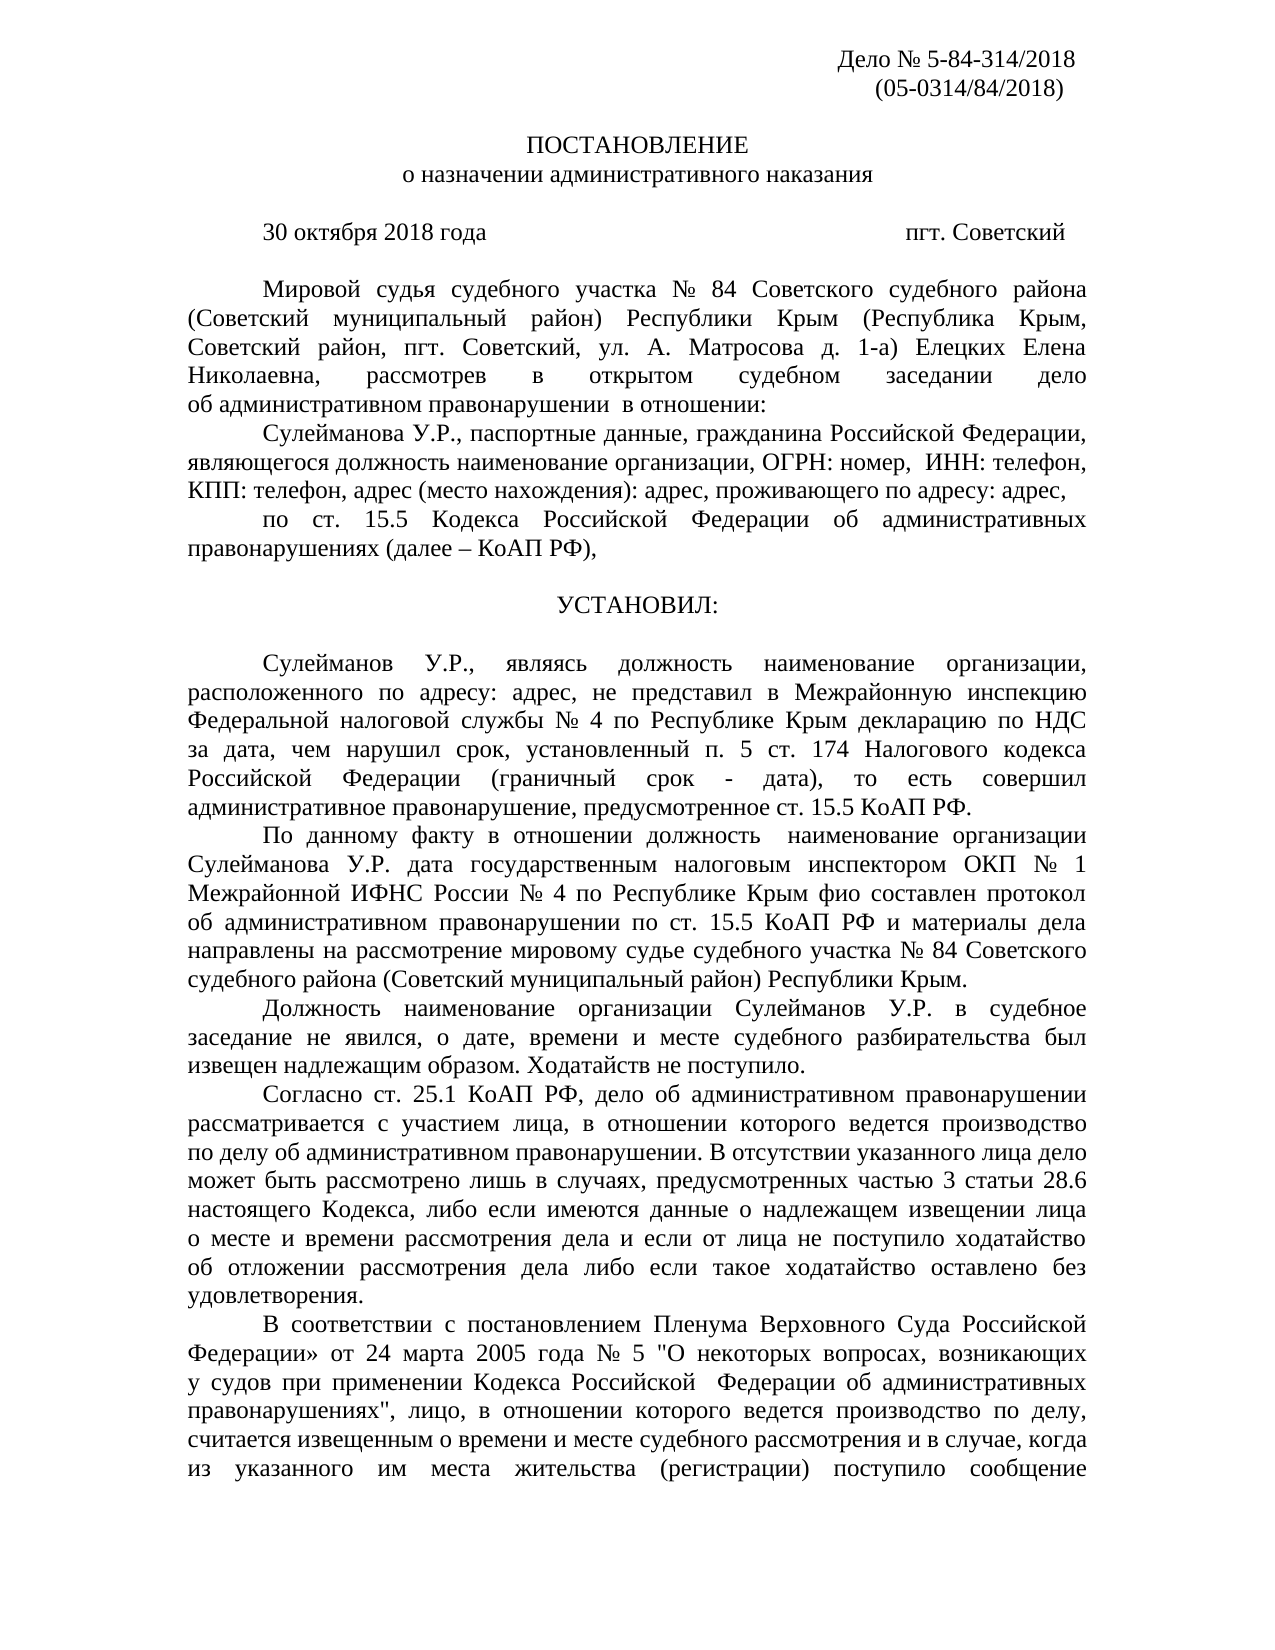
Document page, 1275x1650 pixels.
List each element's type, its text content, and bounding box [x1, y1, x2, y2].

text 30 октября 2018 года пгт. Советский [187, 217, 1087, 246]
text Согласно ст. 25.1 КоАП РФ, дело об административном правонарушении рассматривается с участием лица, в отношении которого ведется производство по делу об административном правонарушении. В отсутствии указанного лица дело может быть рассмотрено лишь в случаях, предусмотренных частью 3 статьи 28.6 настоящего Кодекса, либо если имеются данные о надлежащем извещении лица о месте и времени рассмотрения дела и если от лица не поступило ходатайство об отложении рассмотрения дела либо если такое ходатайство оставлено без удовлетворения. [187, 1079, 1087, 1309]
text Мировой судья судебного участка № 84 Советского судебного района (Советский муниципальный район) Республики Крым (Республика Крым, Советский район, пгт. Советский, ул. А. Матросова д. 1-а) Елецких Елена Николаевна, рассмотрев в открытом судебном заседании дело об административном правонарушении в отношении: [187, 274, 1087, 418]
text По данному факту в отношении должность наименование организации Сулейманова У.Р. дата государственным налоговым инспектором ОКП № 1 Межрайонной ИФНС России № 4 по Республике Крым фио составлен протокол об административном правонарушении по ст. 15.5 КоАП РФ и материалы дела направлены на рассмотрение мировому судье судебного участка № 84 Советского судебного района (Советский муниципальный район) Республики Крым. [187, 821, 1087, 993]
text УСТАНОВИЛ: [187, 591, 1087, 619]
text Дело № 5-84-314/2018 [187, 44, 1087, 73]
text Сулейманов У.Р., являясь должность наименование организации, расположенного по адресу: адрес, не представил в Межрайонную инспекцию Федеральной налоговой службы № 4 по Республике Крым декларацию по НДС за дата, чем нарушил срок, установленный п. 5 ст. 174 Налогового кодекса Российской Федерации (граничный срок - дата), то есть совершил административное правонарушение, предусмотренное ст. 15.5 КоАП РФ. [187, 648, 1087, 821]
text Сулейманова У.Р., паспортные данные, гражданина Российской Федерации, являющегося должность наименование организации, ОГРН: номер, ИНН: телефон, КПП: телефон, адрес (место нахождения): адрес, проживающего по адресу: адрес, [187, 418, 1087, 504]
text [187, 1309, 1087, 1482]
text по ст. 15.5 Кодекса Российской Федерации об административных правонарушениях (далее – КоАП РФ), [187, 504, 1087, 562]
text о назначении административного наказания [187, 159, 1087, 188]
text (05-0314/84/2018) [187, 73, 1087, 102]
text Должность наименование организации Сулейманов У.Р. в судебное заседание не явился, о дате, времени и месте судебного разбирательства был извещен надлежащим образом. Ходатайств не поступило. [187, 993, 1087, 1079]
text ПОСТАНОВЛЕНИЕ [187, 131, 1087, 159]
